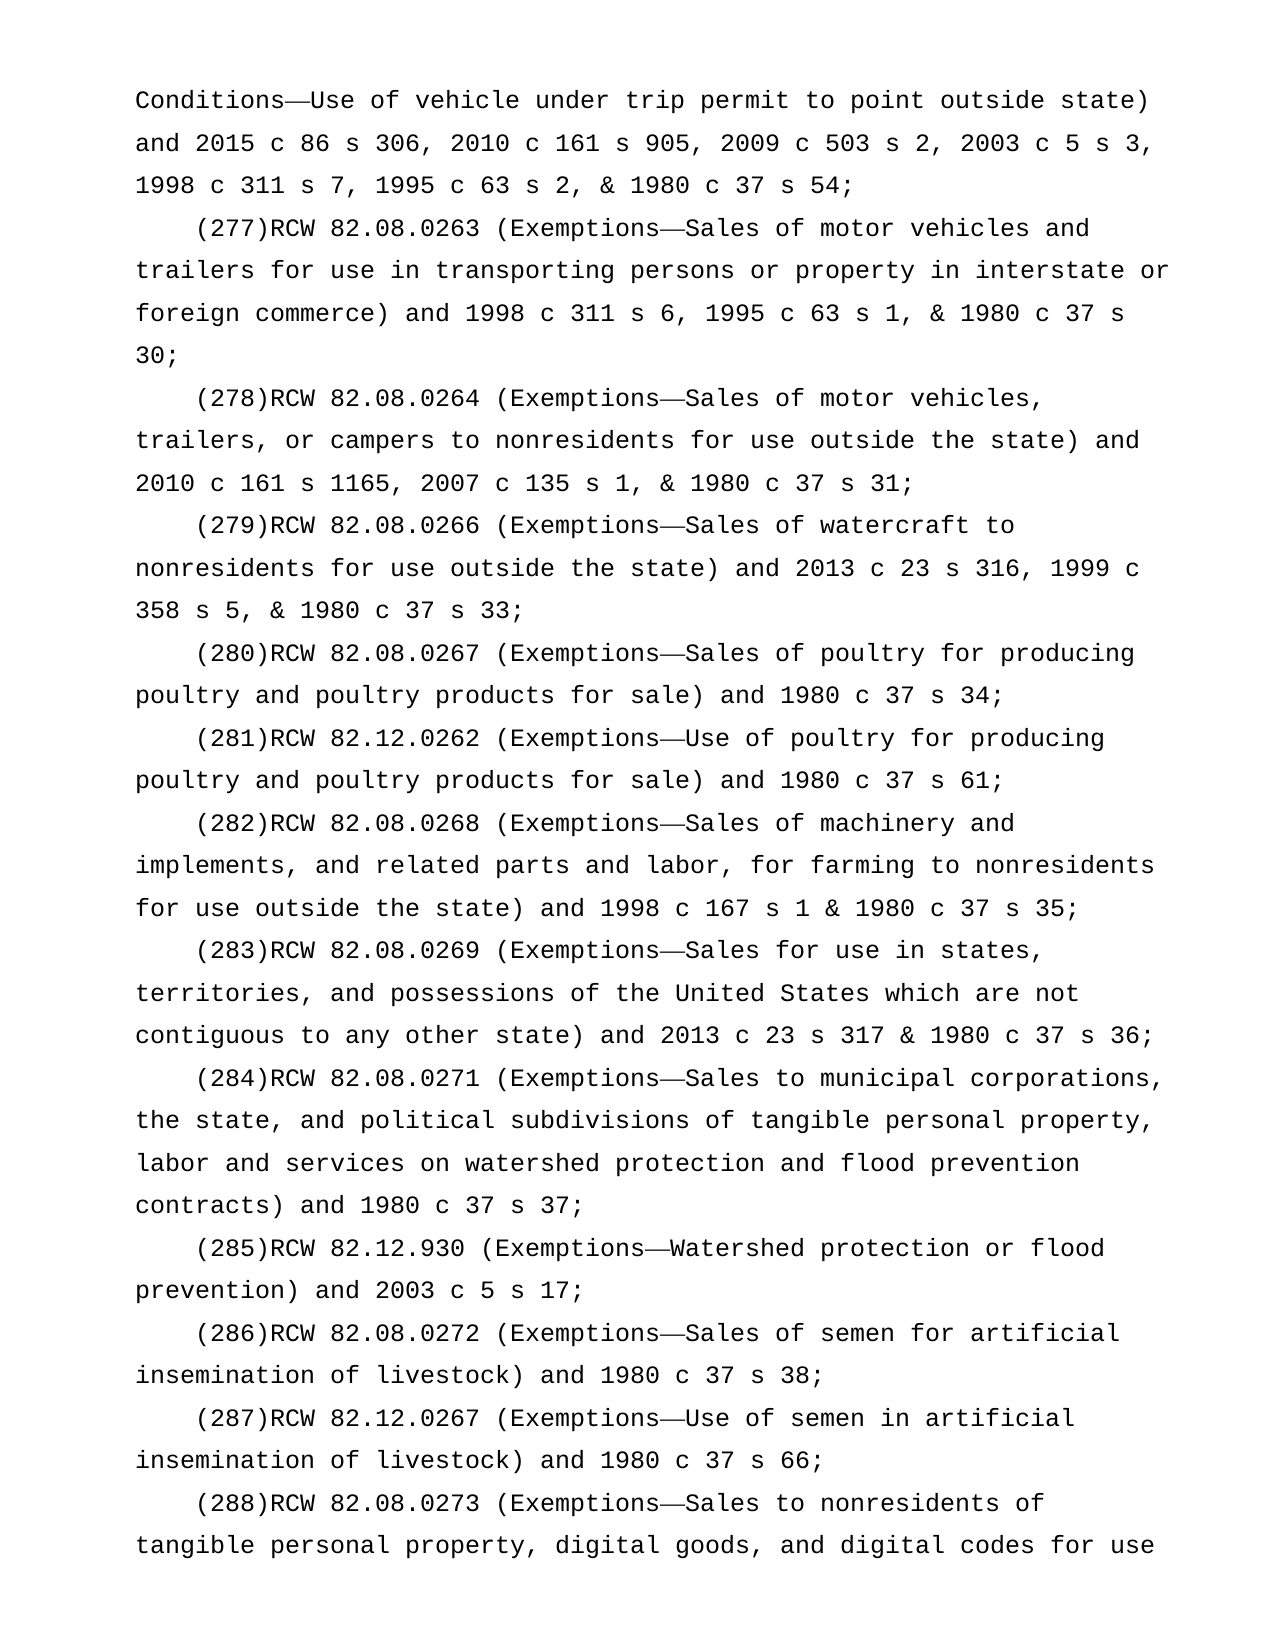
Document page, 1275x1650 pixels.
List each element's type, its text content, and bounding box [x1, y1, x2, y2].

text (282)RCW 82.08.0268 (Exemptions—Sales of machinery and implements, and related parts and labor, for farming to nonresidents for use outside the state) and 1998 c 167 s 1 & 1980 c 37 s 35; [135, 797, 1170, 925]
text (277)RCW 82.08.0263 (Exemptions—Sales of motor vehicles and trailers for use in transporting persons or property in interstate or foreign commerce) and 1998 c 311 s 6, 1995 c 63 s 1, & 1980 c 37 s 30; [135, 202, 1170, 372]
text (280)RCW 82.08.0267 (Exemptions—Sales of poultry for producing poultry and poultry products for sale) and 1980 c 37 s 34; [135, 627, 1170, 712]
text (287)RCW 82.12.0267 (Exemptions—Use of semen in artificial insemination of livestock) and 1980 c 37 s 66; [135, 1392, 1170, 1477]
text (278)RCW 82.08.0264 (Exemptions—Sales of motor vehicles, trailers, or campers to nonresidents for use outside the state) and 2010 c 161 s 1165, 2007 c 135 s 1, & 1980 c 37 s 31; [135, 372, 1170, 500]
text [135, 75, 1170, 202]
text (279)RCW 82.08.0266 (Exemptions—Sales of watercraft to nonresidents for use outside the state) and 2013 c 23 s 316, 1999 c 358 s 5, & 1980 c 37 s 33; [135, 500, 1170, 627]
text (281)RCW 82.12.0262 (Exemptions—Use of poultry for producing poultry and poultry products for sale) and 1980 c 37 s 61; [135, 712, 1170, 797]
text (286)RCW 82.08.0272 (Exemptions—Sales of semen for artificial insemination of livestock) and 1980 c 37 s 38; [135, 1307, 1170, 1392]
text (285)RCW 82.12.930 (Exemptions—Watershed protection or flood prevention) and 2003 c 5 s 17; [135, 1222, 1170, 1307]
text (283)RCW 82.08.0269 (Exemptions—Sales for use in states, territories, and possessions of the United States which are not contiguous to any other state) and 2013 c 23 s 317 & 1980 c 37 s 36; [135, 925, 1170, 1052]
text (284)RCW 82.08.0271 (Exemptions—Sales to municipal corporations, the state, and political subdivisions of tangible personal property, labor and services on watershed protection and flood prevention contracts) and 1980 c 37 s 37; [135, 1052, 1170, 1222]
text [135, 1477, 1170, 1562]
